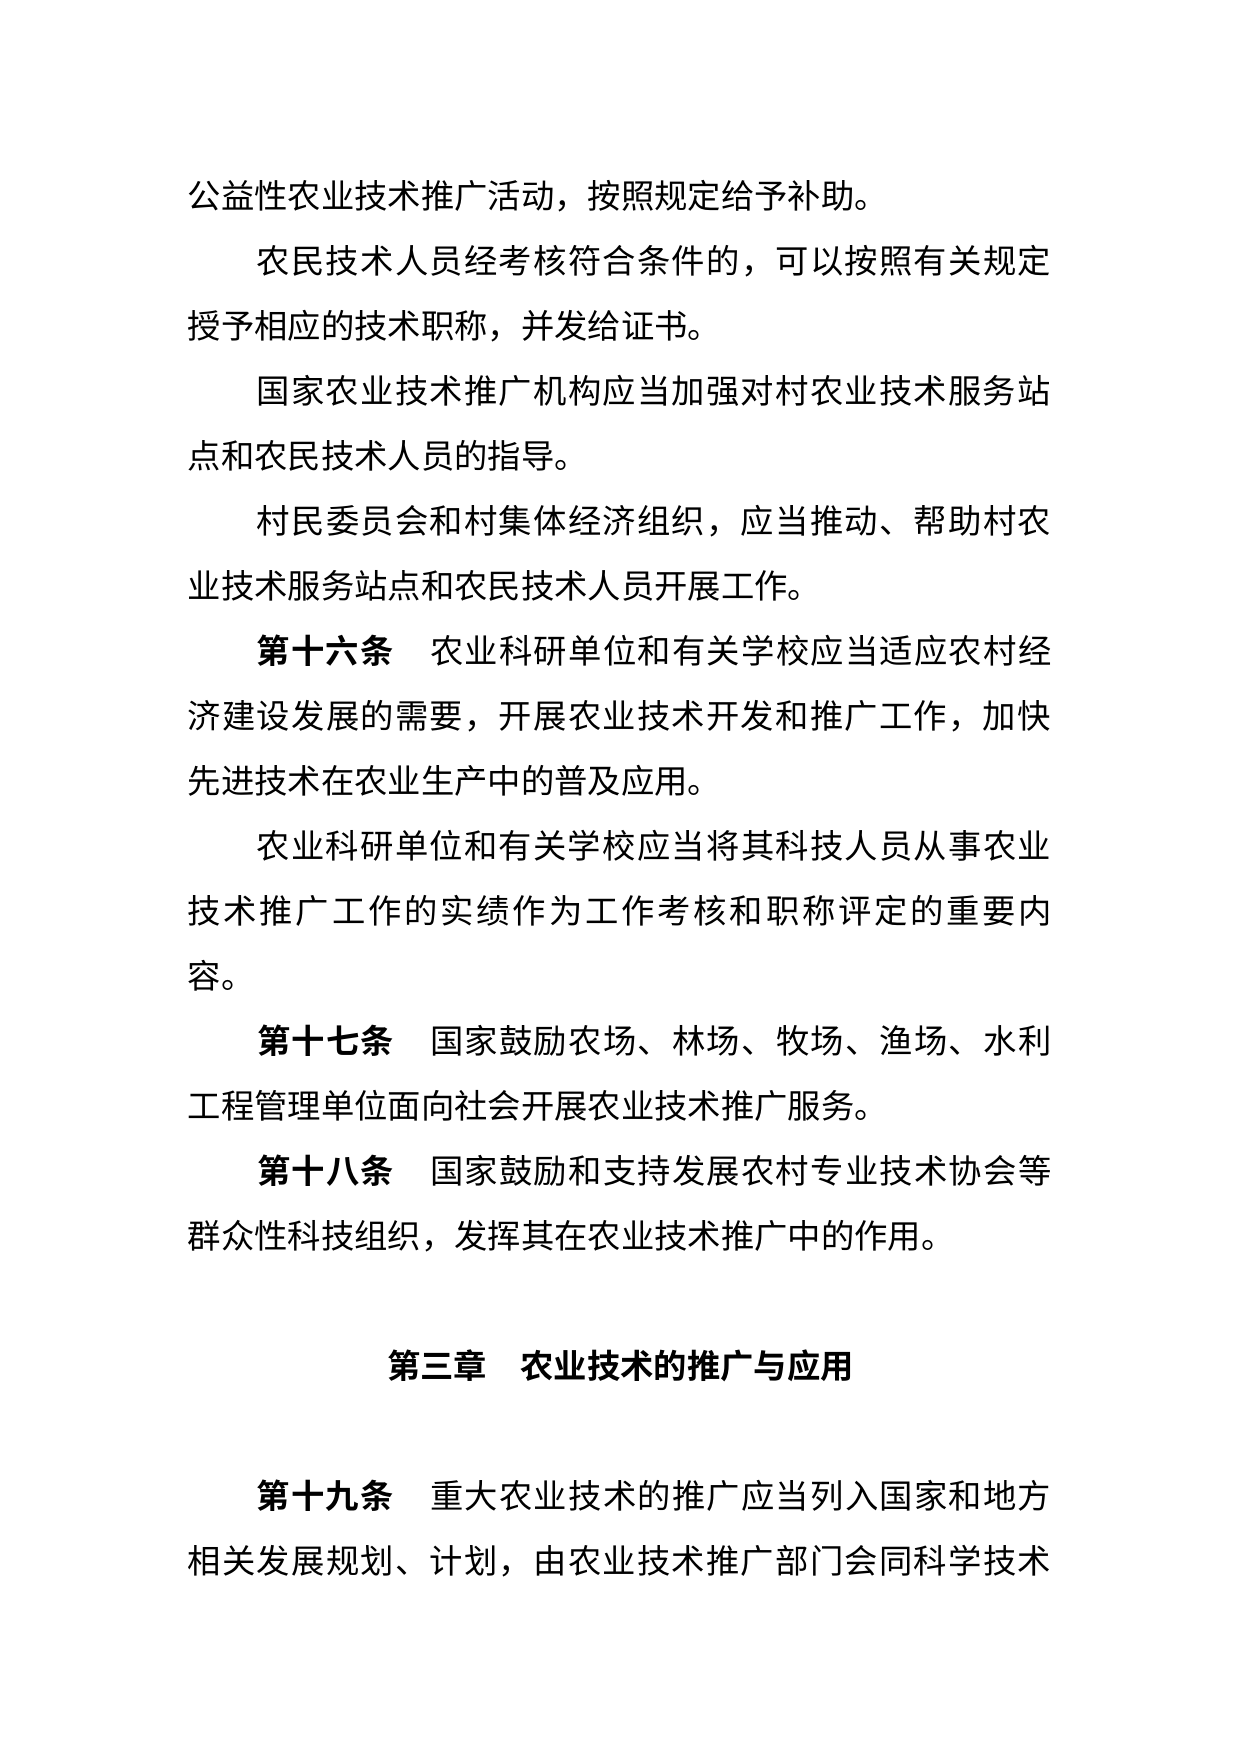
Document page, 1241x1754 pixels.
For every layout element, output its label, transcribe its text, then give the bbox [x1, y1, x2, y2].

text 第十六条 农业科研单位和有关学校应当适应农村经济建设发展的需要，开展农业技术开发和推广工作，加快先进技术在农业生产中的普及应用。 [187, 617, 1053, 812]
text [187, 1462, 1053, 1592]
text 第三章 农业技术的推广与应用 [187, 1332, 1053, 1397]
text 农业科研单位和有关学校应当将其科技人员从事农业技术推广工作的实绩作为工作考核和职称评定的重要内容。 [187, 812, 1053, 1007]
text 村民委员会和村集体经济组织，应当推动、帮助村农业技术服务站点和农民技术人员开展工作。 [187, 487, 1053, 617]
text 第十八条 国家鼓励和支持发展农村专业技术协会等群众性科技组织，发挥其在农业技术推广中的作用。 [187, 1137, 1053, 1267]
text 第十七条 国家鼓励农场、林场、牧场、渔场、水利工程管理单位面向社会开展农业技术推广服务。 [187, 1007, 1053, 1137]
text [187, 162, 1053, 227]
text 国家农业技术推广机构应当加强对村农业技术服务站点和农民技术人员的指导。 [187, 357, 1053, 487]
text 农民技术人员经考核符合条件的，可以按照有关规定授予相应的技术职称，并发给证书。 [187, 227, 1053, 357]
